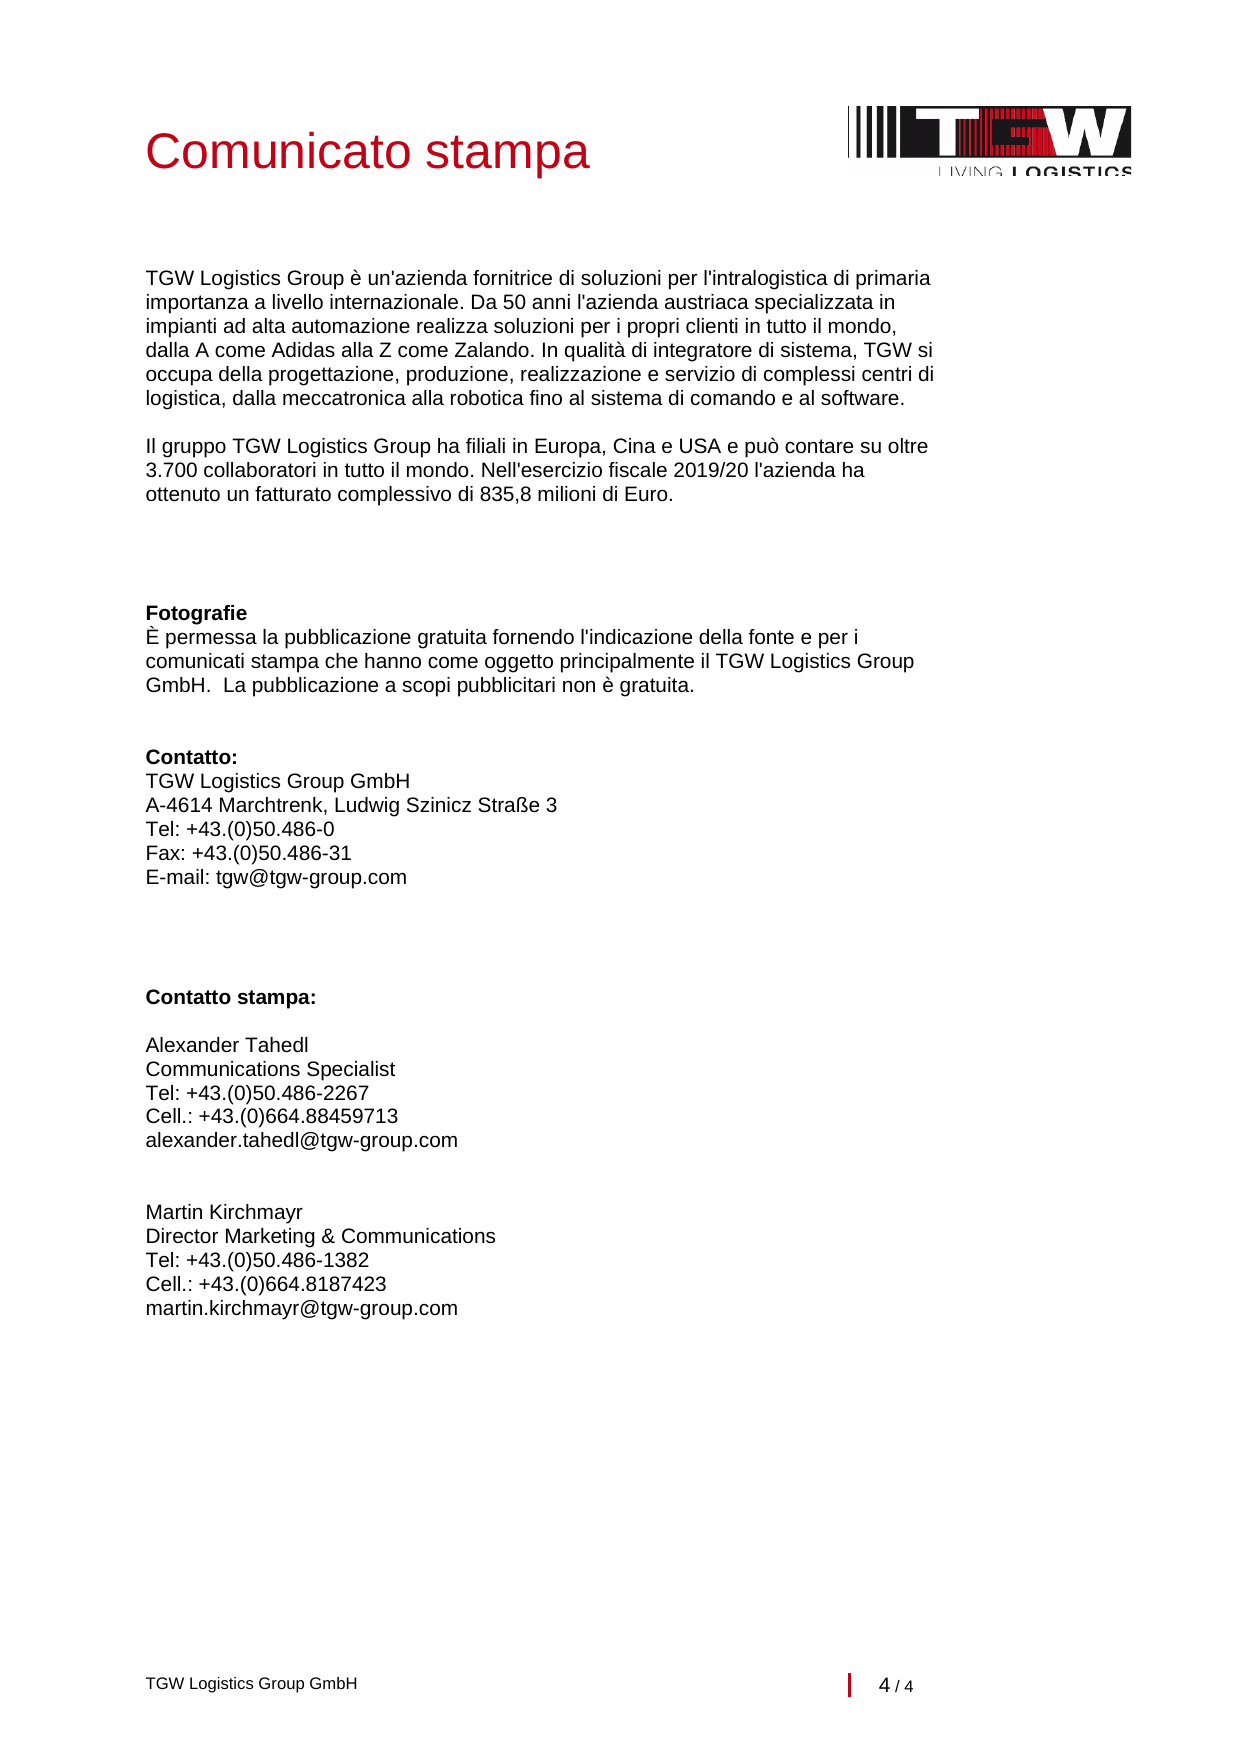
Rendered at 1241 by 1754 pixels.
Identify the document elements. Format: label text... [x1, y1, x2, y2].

text Tel: +43.(0)50.486-1382 [145, 1248, 1061, 1272]
text A-4614 Marchtrenk, Ludwig Szinicz Straße 3 [145, 793, 942, 817]
text Contatto stampa: [145, 984, 1061, 1008]
text È permessa la pubblicazione gratuita fornendo l'indicazione della fonte e per i comunicati stampa che hanno come oggetto principalmente il TGW Logistics Group GmbH. La pubblicazione a scopi pubblicitari non è gratuita. [145, 625, 942, 697]
text Cell.: +43.(0)664.8187423 [145, 1272, 1061, 1296]
text TGW Logistics Group GmbH [145, 769, 942, 793]
text Contatto: [145, 745, 942, 769]
text Alexander Tahedl [145, 1032, 1061, 1056]
text Martin Kirchmayr [145, 1200, 1061, 1224]
text martin.kirchmayr@tgw-group.com [145, 1296, 1061, 1320]
picture [846, 106, 1132, 176]
text Tel: +43.(0)50.486-2267 [145, 1080, 1061, 1104]
text E-mail: tgw@tgw-group.com [145, 865, 942, 889]
text Il gruppo TGW Logistics Group ha filiali in Europa, Cina e USA e può contare su oltre 3.700 collaboratori in tutto il mondo. Nell'esercizio fiscale 2019/20 l'azienda ha ottenuto un fatturato complessivo di 835,8 milioni di Euro. [145, 433, 942, 505]
text alexander.tahedl@tgw-group.com [145, 1128, 1061, 1152]
text Fax: +43.(0)50.486-31 [145, 841, 942, 865]
text Communications Specialist [145, 1056, 1061, 1080]
text TGW Logistics Group è un'azienda fornitrice di soluzioni per l'intralogistica di primaria importanza a livello internazionale. Da 50 anni l'azienda austriaca specializzata in impianti ad alta automazione realizza soluzioni per i propri clienti in tutto il mondo, dalla A come Adidas alla Z come Zalando. In qualità di integratore di sistema, TGW si occupa della progettazione, produzione, realizzazione e servizio di complessi centri di logistica, dalla meccatronica alla robotica fino al sistema di comando e al software. [145, 266, 942, 409]
text Cell.: +43.(0)664.88459713 [145, 1104, 1061, 1128]
text Tel: +43.(0)50.486-0 [145, 817, 942, 841]
text Fotografie [145, 601, 942, 625]
text Director Marketing & Communications [145, 1224, 1061, 1248]
